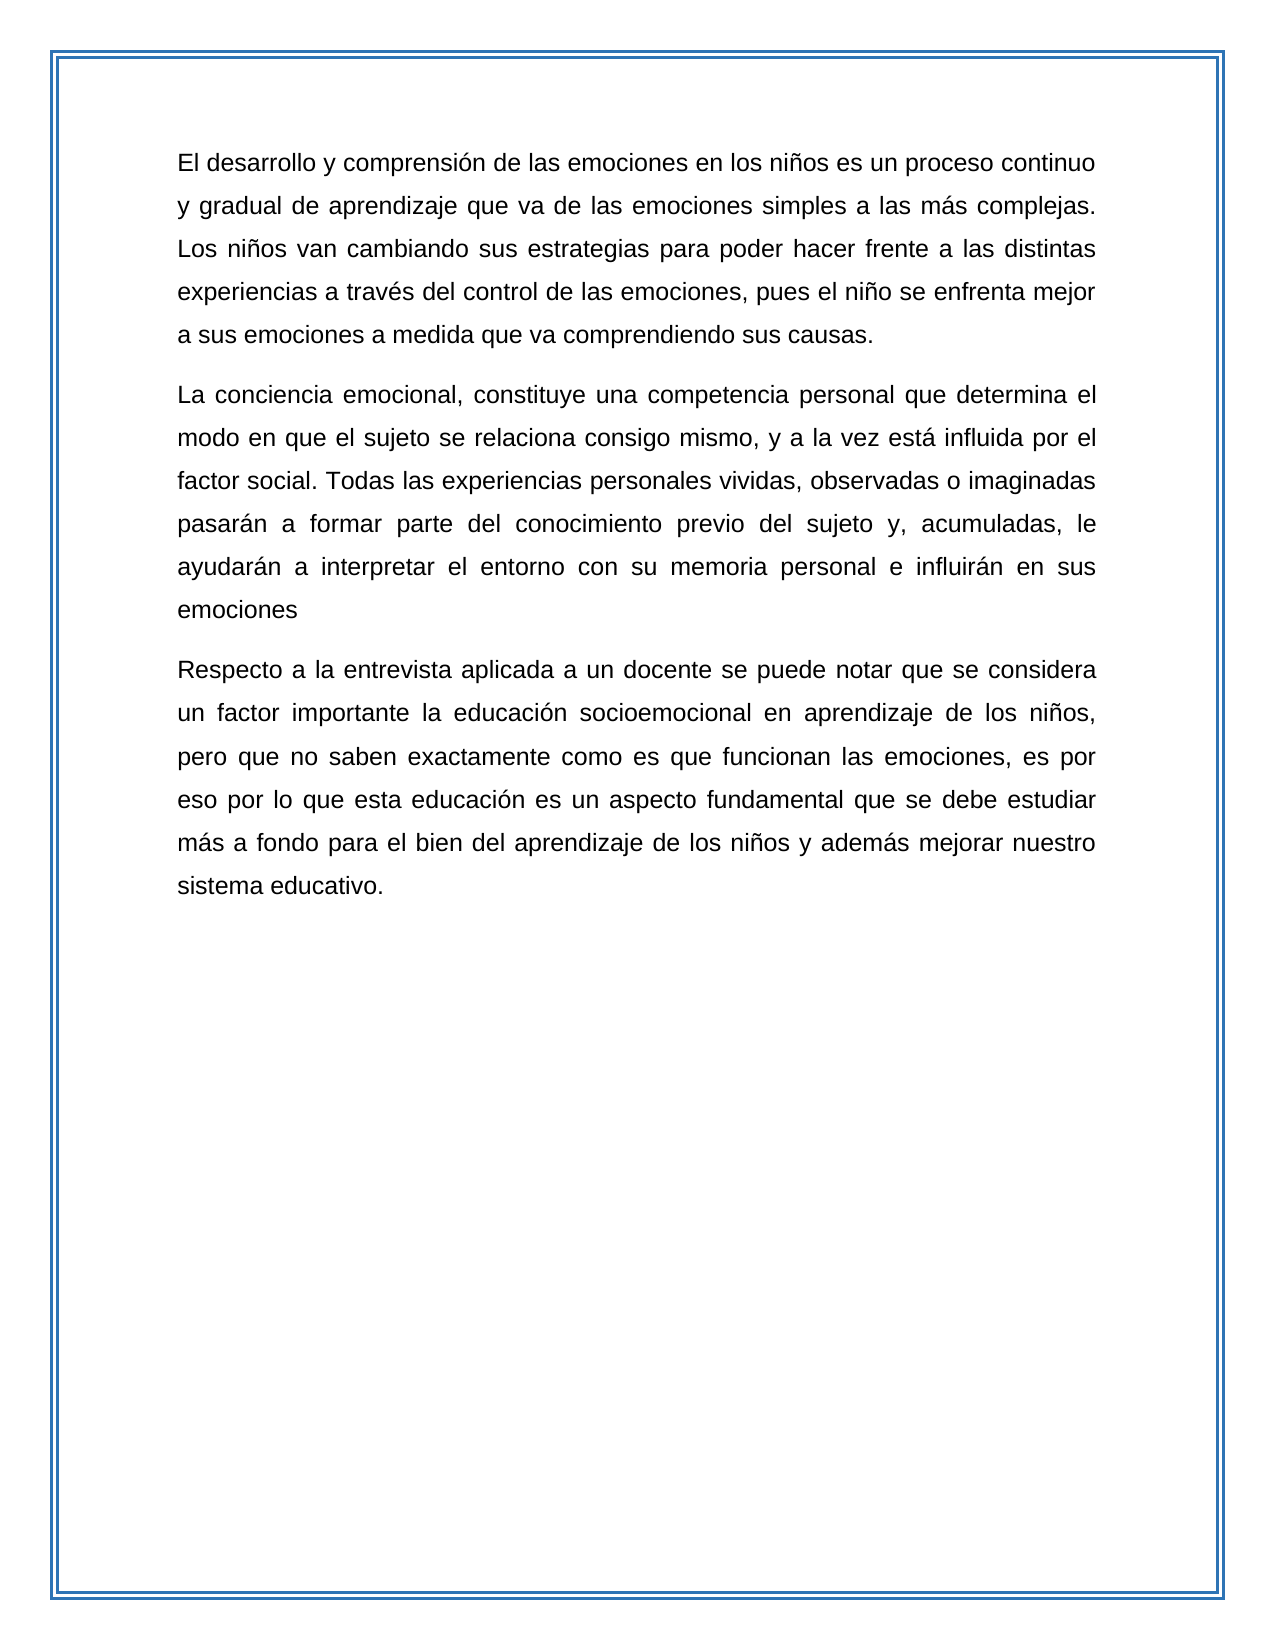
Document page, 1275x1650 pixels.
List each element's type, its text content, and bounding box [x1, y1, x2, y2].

text La conciencia emocional, constituye una competencia personal que determina el modo en que el sujeto se relaciona consigo mismo, y a la vez está influida por el factor social. Todas las experiencias personales vividas, observadas o imaginadas pasarán a formar parte del conocimiento previo del sujeto y, acumuladas, le ayudarán a interpretar el entorno con su memoria personal e influirán en sus emociones [177, 380, 1098, 624]
text El desarrollo y comprensión de las emociones en los niños es un proceso continuo y gradual de aprendizaje que va de las emociones simples a las más complejas. Los niños van cambiando sus estrategias para poder hacer frente a las distintas experiencias a través del control de las emociones, pues el niño se enfrenta mejor a sus emociones a medida que va comprendiendo sus causas. [177, 147, 1098, 349]
text Respecto a la entrevista aplicada a un docente se puede notar que se considera un factor importante la educación socioemocional en aprendizaje de los niños, pero que no saben exactamente como es que funcionan las emociones, es por eso por lo que esta educación es un aspecto fundamental que se debe estudiar más a fondo para el bien del aprendizaje de los niños y además mejorar nuestro sistema educativo. [177, 655, 1098, 899]
